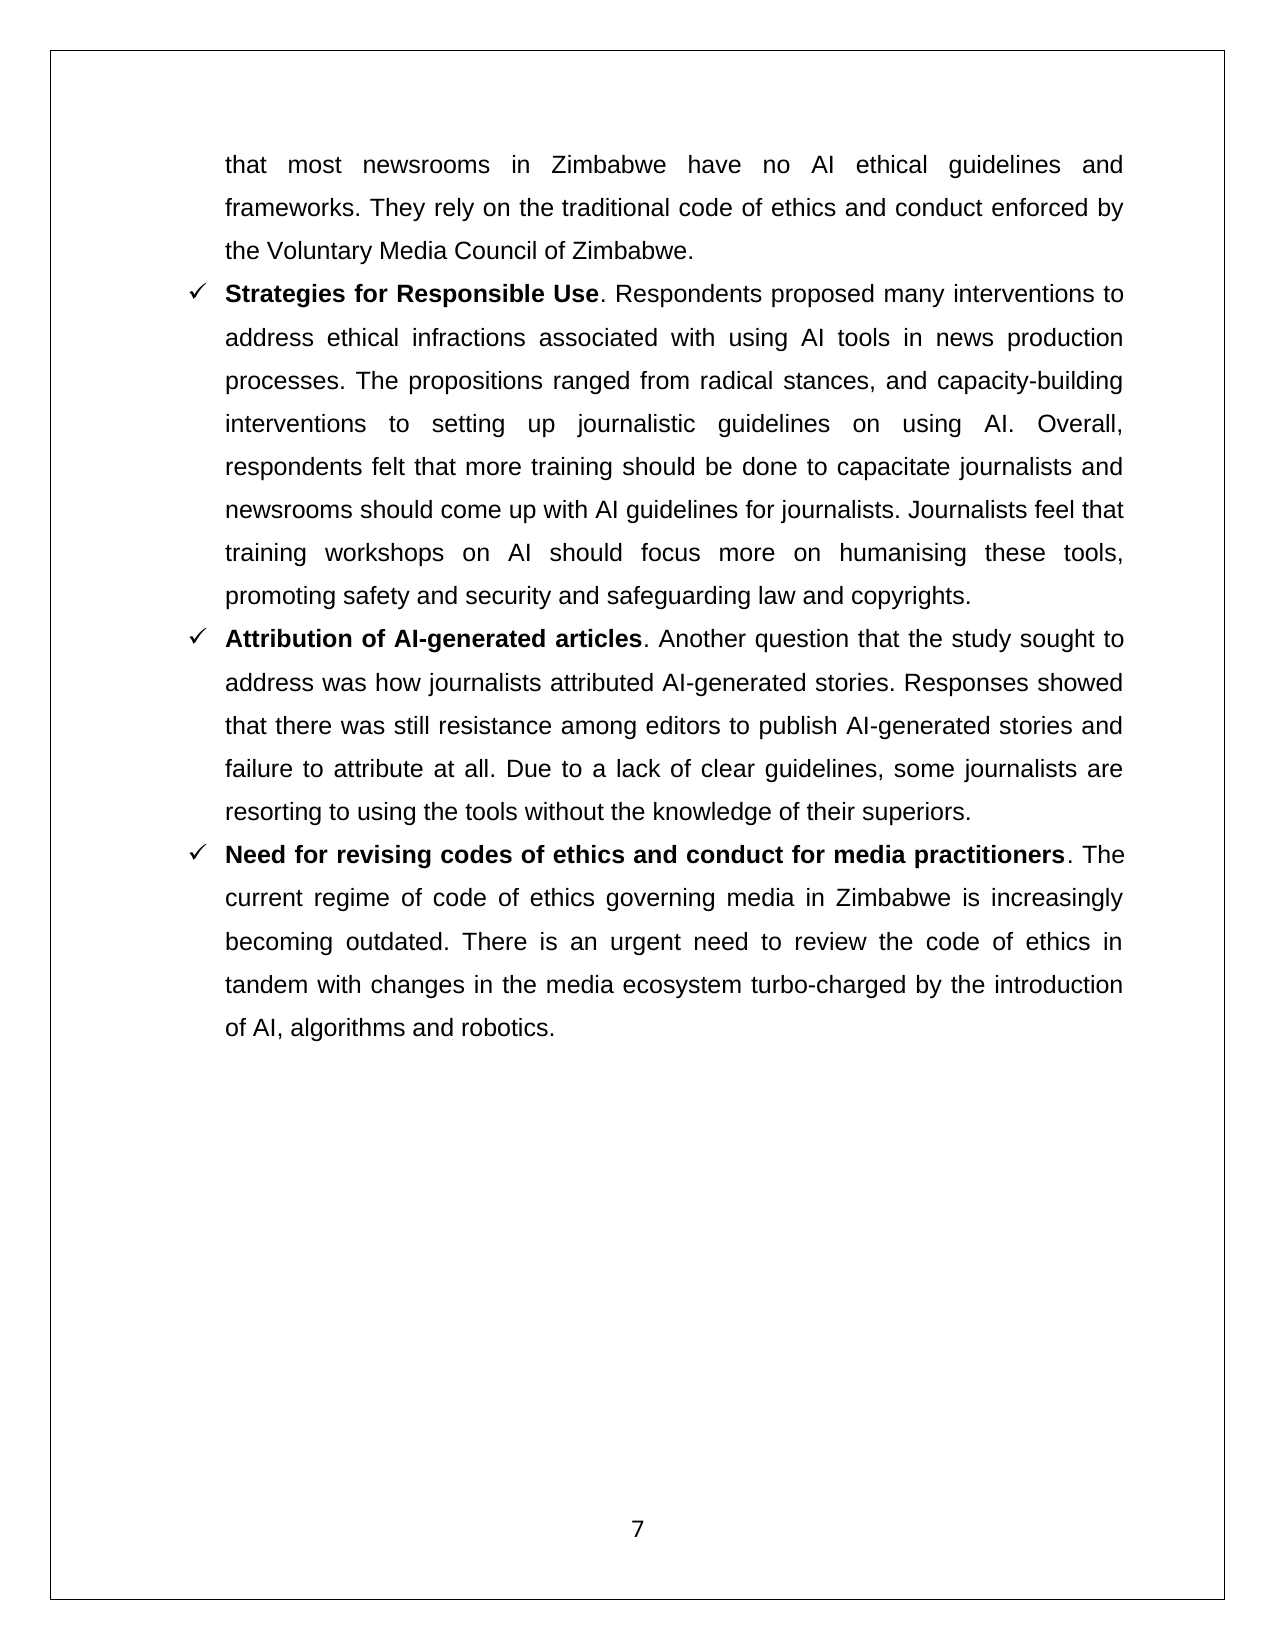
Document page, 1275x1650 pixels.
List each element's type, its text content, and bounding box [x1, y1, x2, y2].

list Need for revising codes of ethics and conduct for media practitioners. The current regime of code of ethics governing media in Zimbabwe is increasingly becoming outdated. There is an urgent need to review the code of ethics in tandem with changes in the media ecosystem turbo-charged by the introduction of AI, algorithms and robotics. [187, 840, 1125, 1042]
list Strategies for Responsible Use. Respondents proposed many interventions to address ethical infractions associated with using AI tools in news production processes. The propositions ranged from radical stances, and capacity-building interventions to setting up journalistic guidelines on using AI. Overall, respondents felt that more training should be done to capacitate journalists and newsrooms should come up with AI guidelines for journalists. Journalists feel that training workshops on AI should focus more on humanising these tools, promoting safety and security and safeguarding law and copyrights. [187, 279, 1125, 610]
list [187, 150, 1125, 265]
list Attribution of AI-generated articles. Another question that the study sought to address was how journalists attributed AI-generated stories. Responses showed that there was still resistance among editors to publish AI-generated stories and failure to attribute at all. Due to a lack of clear guidelines, some journalists are resorting to using the tools without the knowledge of their superiors. [187, 624, 1125, 826]
